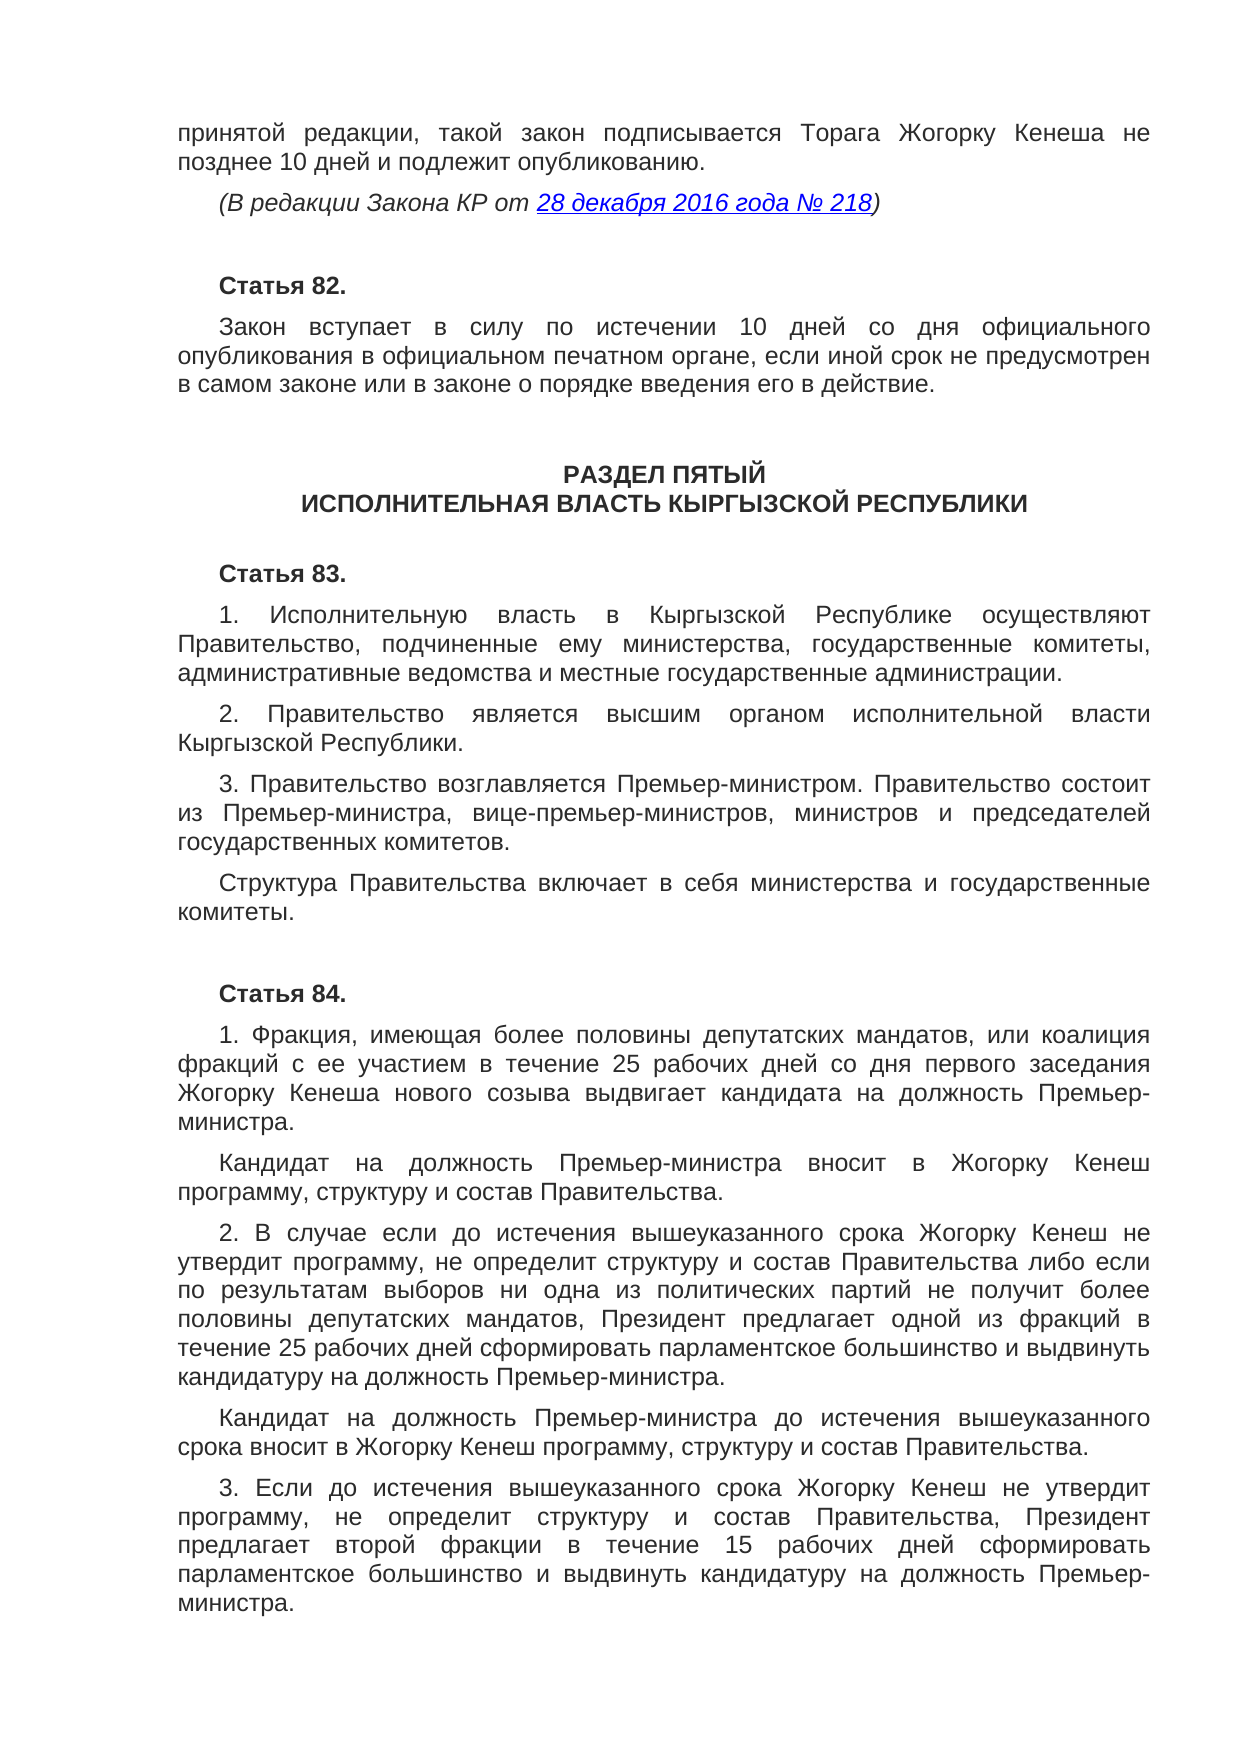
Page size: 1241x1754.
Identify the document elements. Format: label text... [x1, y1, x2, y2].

text Статья 82. [177, 271, 1152, 299]
text 1. Фракция, имеющая более половины депутатских мандатов, или коалиция фракций с ее участием в течение 25 рабочих дней со дня первого заседания Жогорку Кенеша нового созыва выдвигает кандидата на должность Премьер-министра. [177, 1020, 1152, 1135]
text 1. Исполнительную власть в Кыргызской Республике осуществляют Правительство, подчиненные ему министерства, государственные комитеты, административные ведомства и местные государственные администрации. [177, 600, 1152, 686]
text Статья 84. [177, 979, 1152, 1008]
text Кандидат на должность Премьер-министра до истечения вышеуказанного срока вносит в Жогорку Кенеш программу, структуру и состав Правительства. [177, 1403, 1152, 1460]
text 2. В случае если до истечения вышеуказанного срока Жогорку Кенеш не утвердит программу, не определит структуру и состав Правительства либо если по результатам выборов ни одна из политических партий не получит более половины депутатских мандатов, Президент предлагает одной из фракций в течение 25 рабочих дней сформировать парламентское большинство и выдвинуть кандидатуру на должность Премьер-министра. [177, 1218, 1152, 1390]
text Закон вступает в силу по истечении 10 дней со дня официального опубликования в официальном печатном органе, если иной срок не предусмотрен в самом законе или в законе о порядке введения его в действие. [177, 312, 1152, 398]
text 2. Правительство является высшим органом исполнительной власти Кыргызской Республики. [177, 699, 1152, 756]
text Структура Правительства включает в себя министерства и государственные комитеты. [177, 868, 1152, 925]
text РАЗДЕЛ ПЯТЫЙ ИСПОЛНИТЕЛЬНАЯ ВЛАСТЬ КЫРГЫЗСКОЙ РЕСПУБЛИКИ [177, 460, 1152, 518]
text Кандидат на должность Премьер-министра вносит в Жогорку Кенеш программу, структуру и состав Правительства. [177, 1148, 1152, 1205]
text (В редакции Закона КР от 28 декабря 2016 года № 218) [177, 188, 1152, 217]
text 3. Правительство возглавляется Премьер-министром. Правительство состоит из Премьер-министра, вице-премьер-министров, министров и председателей государственных комитетов. [177, 769, 1152, 855]
text Статья 83. [177, 559, 1152, 588]
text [177, 118, 1152, 176]
text 3. Если до истечения вышеуказанного срока Жогорку Кенеш не утвердит программу, не определит структуру и состав Правительства, Президент предлагает второй фракции в течение 15 рабочих дней сформировать парламентское большинство и выдвинуть кандидатуру на должность Премьер-министра. [177, 1473, 1152, 1616]
